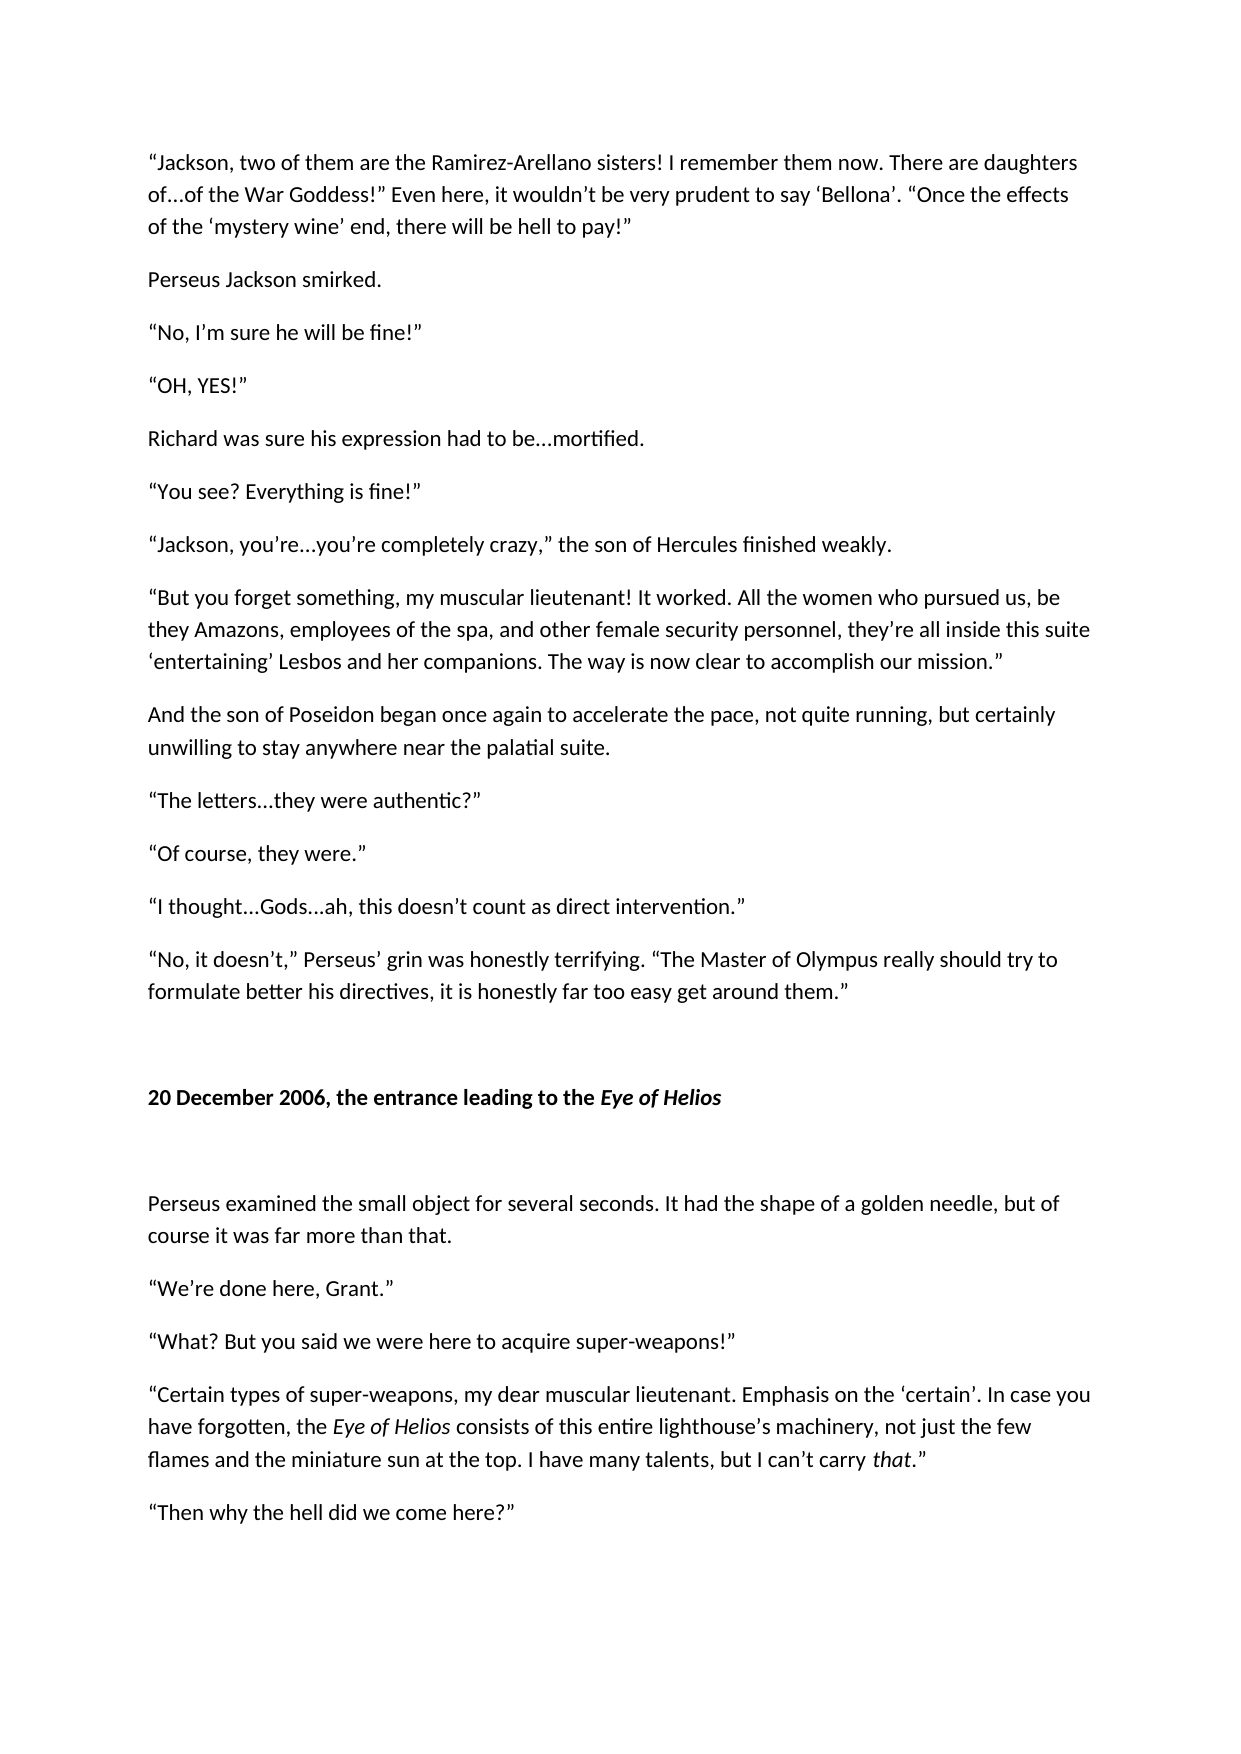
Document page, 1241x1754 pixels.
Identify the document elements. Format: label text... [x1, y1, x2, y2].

text Perseus examined the small object for several seconds. It had the shape of a golden needle, but of course it was far more than that. [148, 1189, 1093, 1249]
text Richard was sure his expression had to be...mortified. [148, 424, 1093, 452]
text “No, it doesn’t,” Perseus’ grin was honestly terrifying. “The Master of Olympus really should try to formulate better his directives, it is honestly far too easy get around them.” [148, 945, 1093, 1005]
text “Of course, they were.” [148, 839, 1093, 867]
text “I thought...Gods...ah, this doesn’t count as direct intervention.” [148, 892, 1093, 920]
text “We’re done here, Grant.” [148, 1274, 1093, 1302]
text “The letters...they were authentic?” [148, 786, 1093, 814]
text 20 December 2006, the entrance leading to the Eye of Helios [148, 1083, 1093, 1111]
text “Jackson, two of them are the Ramirez-Arellano sisters! I remember them now. There are daughters of...of the War Goddess!” Even here, it wouldn’t be very prudent to say ‘Bellona’. “Once the effects of the ‘mystery wine’ end, there will be hell to pay!” [148, 148, 1093, 240]
text “You see? Everything is fine!” [148, 477, 1093, 505]
text “What? But you said we were here to acquire super-weapons!” [148, 1327, 1093, 1355]
text And the son of Poseidon began once again to accelerate the pace, not quite running, but certainly unwilling to stay anywhere near the palatial suite. [148, 701, 1093, 761]
text Perseus Jackson smirked. [148, 265, 1093, 293]
text “Certain types of super-weapons, my dear muscular lieutenant. Emphasis on the ‘certain’. In case you have forgotten, the Eye of Helios consists of this entire lighthouse’s machinery, not just the few flames and the miniature sun at the top. I have many talents, but I can’t carry that.” [148, 1380, 1093, 1473]
text “Then why the hell did we come here?” [148, 1498, 1093, 1526]
text “But you forget something, my muscular lieutenant! It worked. All the women who pursued us, be they Amazons, employees of the spa, and other female security personnel, they’re all inside this suite ‘entertaining’ Lesbos and her companions. The way is now clear to accomplish our mission.” [148, 583, 1093, 676]
text “No, I’m sure he will be fine!” [148, 318, 1093, 346]
text “OH, YES!” [148, 371, 1093, 399]
text “Jackson, you’re...you’re completely crazy,” the son of Hercules finished weakly. [148, 530, 1093, 558]
